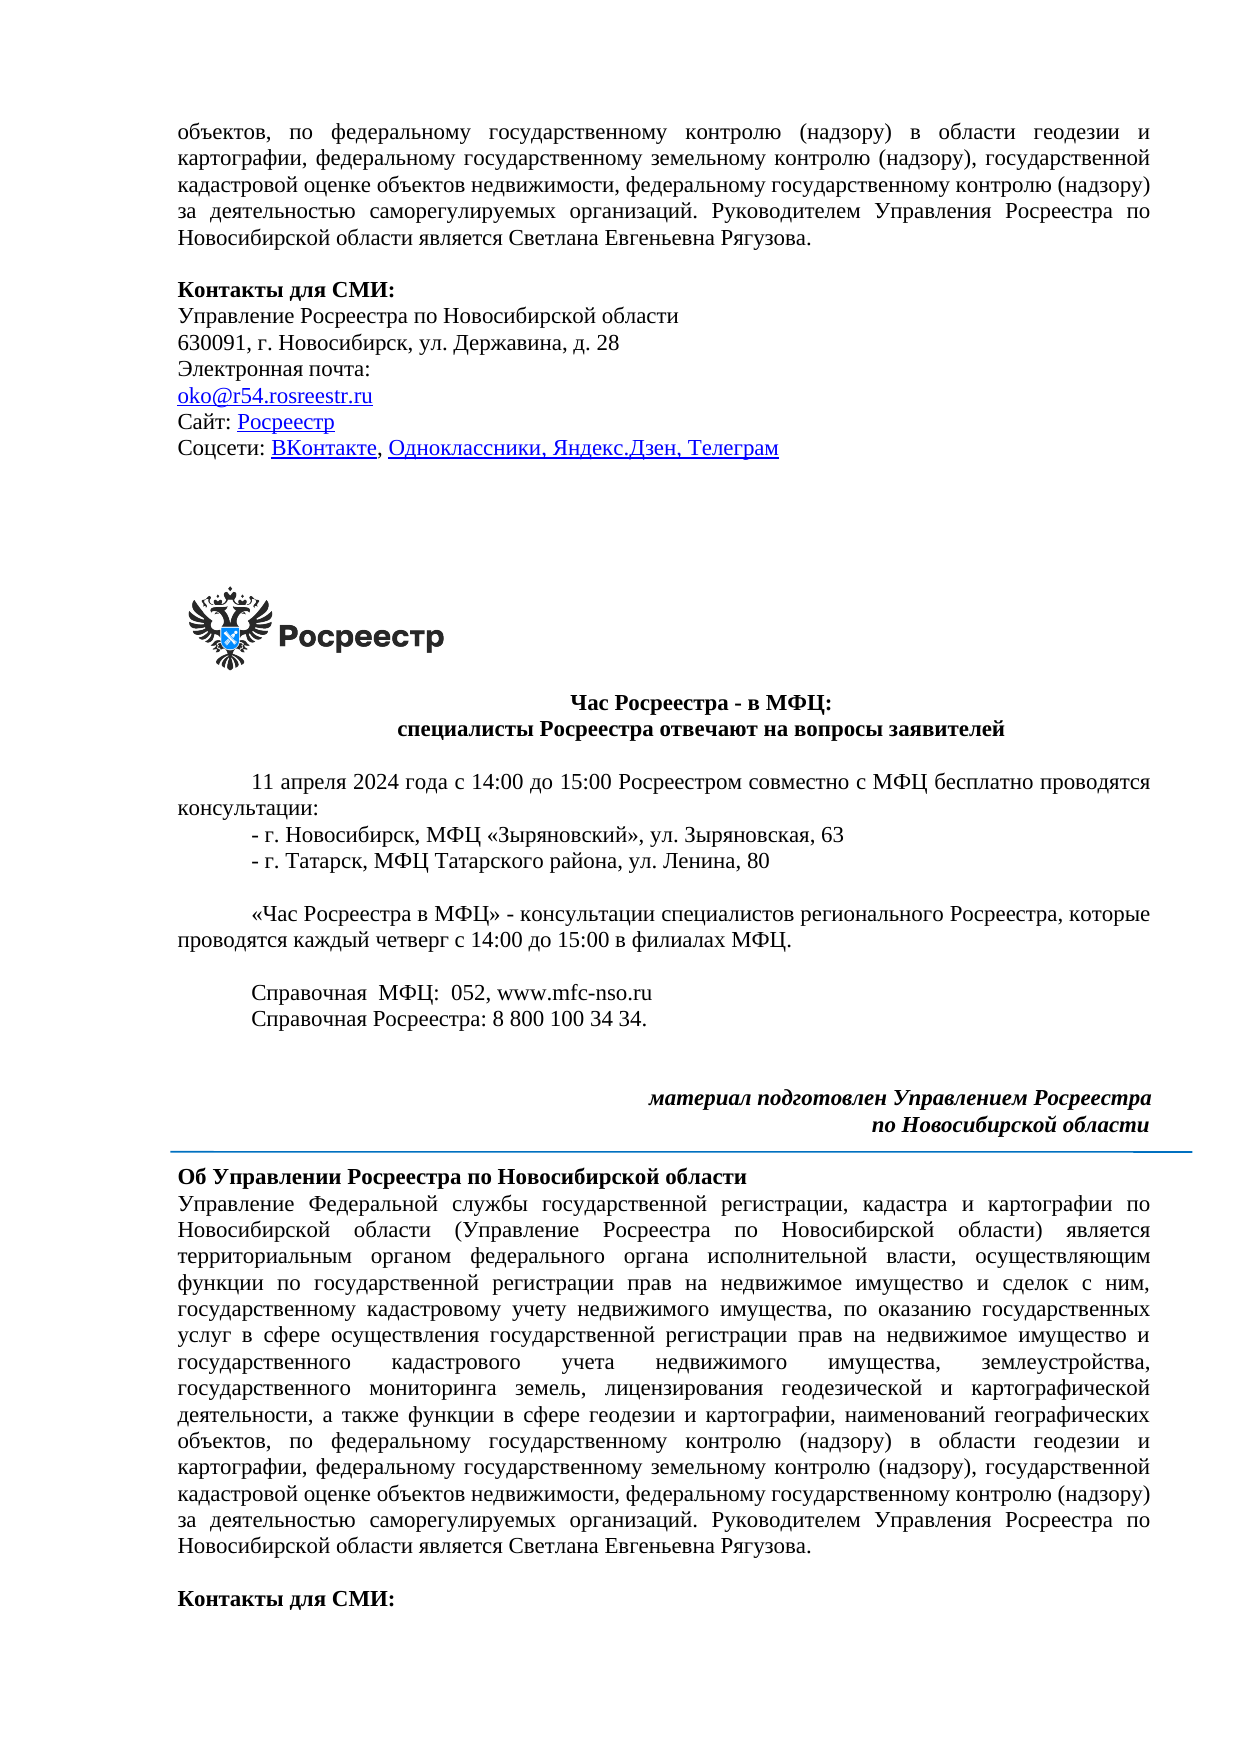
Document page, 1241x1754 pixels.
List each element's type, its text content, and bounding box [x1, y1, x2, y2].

text 11 апреля 2024 года с 14:00 до 15:00 Росреестром совместно с МФЦ бесплатно проводятся консультации: [177, 768, 1152, 821]
text Справочная МФЦ: 052, www.mfc-nso.ru [177, 979, 1152, 1005]
text - г. Татарск, МФЦ Татарского района, ул. Ленина, 80 [177, 847, 1152, 873]
text Справочная Росреестра: 8 800 100 34 34. [177, 1005, 1152, 1032]
text - г. Новосибирск, МФЦ «Зыряновский», ул. Зыряновская, 63 [177, 821, 1152, 847]
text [177, 118, 1152, 250]
text Сайт: Росреестр [177, 408, 1152, 434]
text «Час Росреестра в МФЦ» - консультации специалистов регионального Росреестра, которые проводятся каждый четверг с 14:00 до 15:00 в филиалах МФЦ. [177, 900, 1152, 953]
text Контакты для СМИ: [177, 1585, 1152, 1611]
text Соцсети: ВКонтакте, Одноклассники, Яндекс.Дзен, Телеграм [177, 434, 1152, 461]
text Час Росреестра - в МФЦ: [177, 689, 1152, 715]
text oko@r54.rosreestr.ru [177, 382, 1152, 408]
text Контакты для СМИ: [177, 276, 1152, 303]
text по Новосибирской области [177, 1111, 1152, 1137]
text Управление Росреестра по Новосибирской области [177, 303, 1152, 329]
text Электронная почта: [177, 355, 1152, 382]
picture [177, 566, 464, 689]
text 630091, г. Новосибирск, ул. Державина, д. 28 [177, 329, 1152, 355]
text Об Управлении Росреестра по Новосибирской области [177, 1163, 1152, 1190]
text специалисты Росреестра отвечают на вопросы заявителей [177, 715, 1152, 742]
text материал подготовлен Управлением Росреестра [177, 1084, 1152, 1111]
